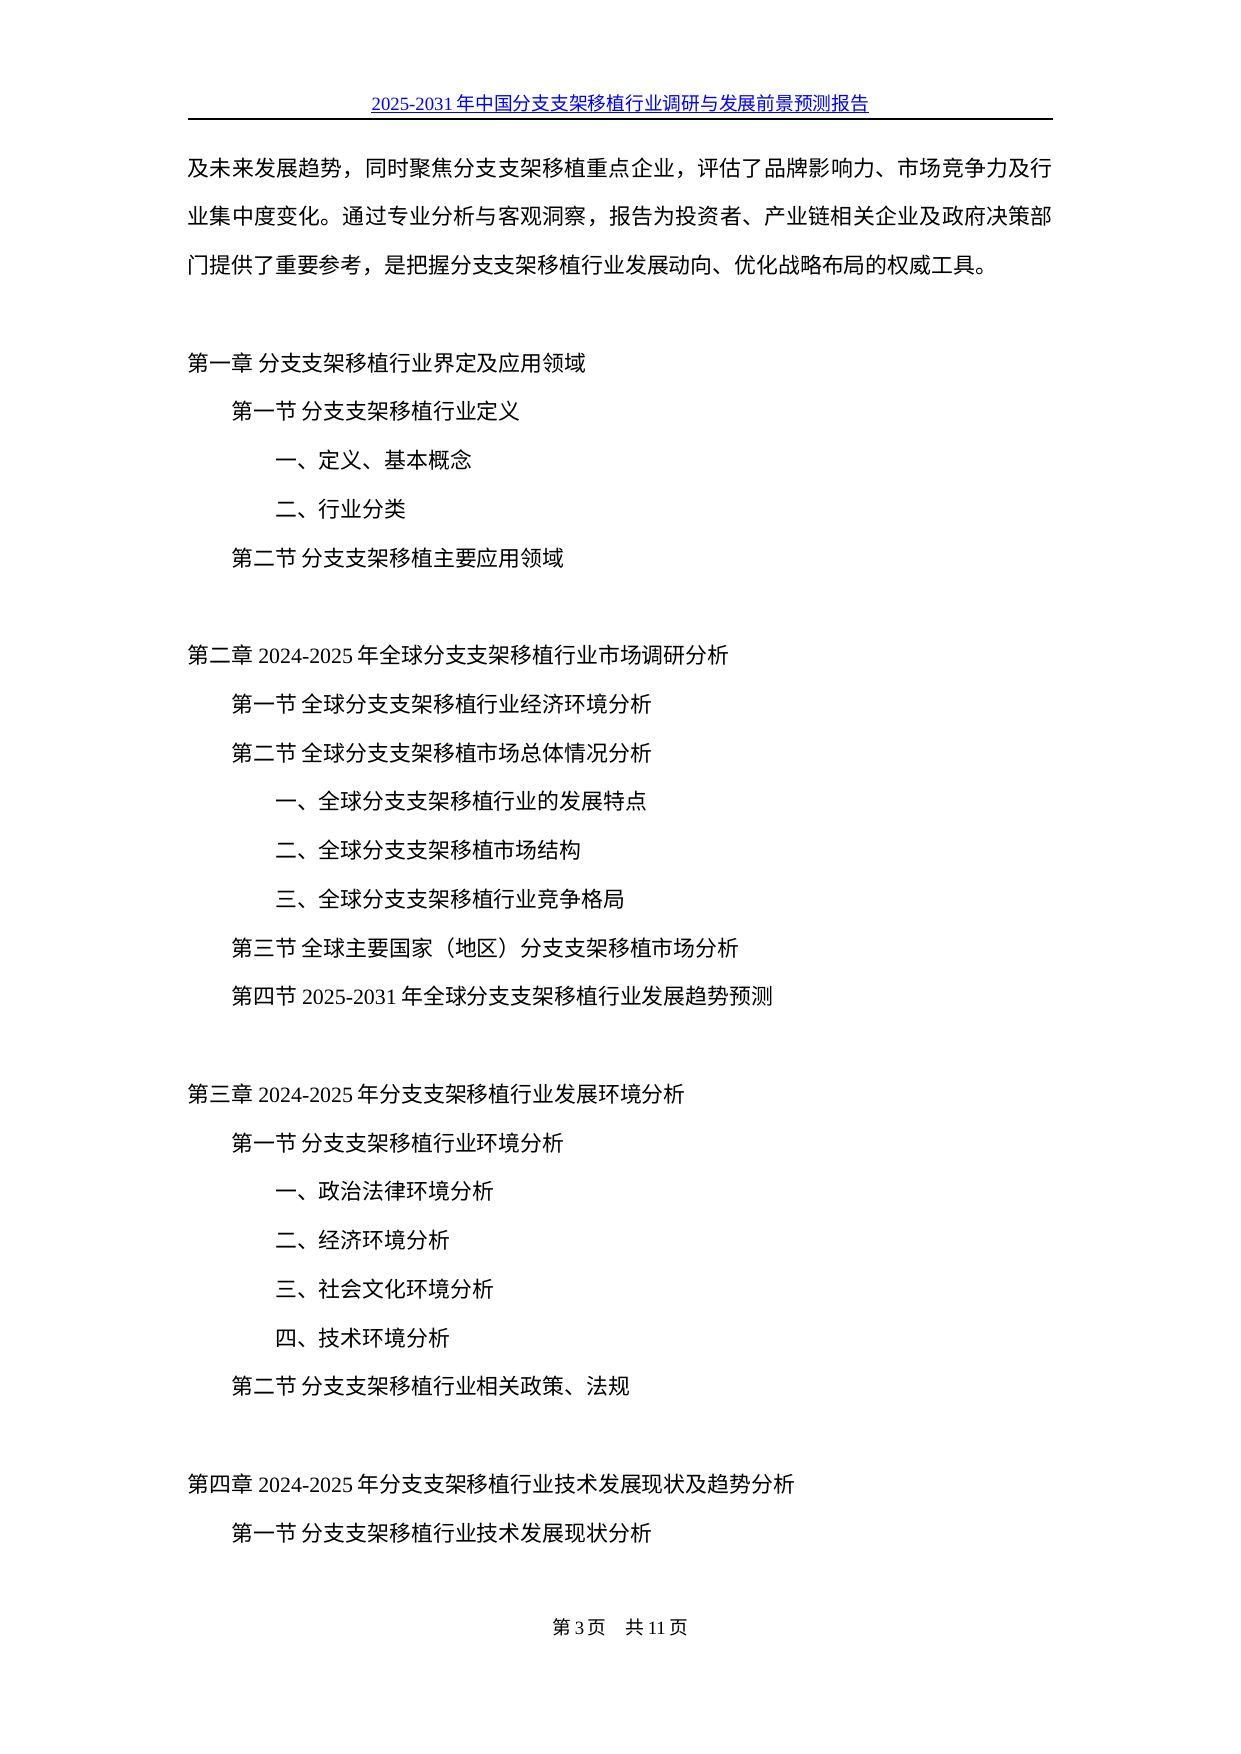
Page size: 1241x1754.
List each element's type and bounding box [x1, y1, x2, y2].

text [187, 150, 1053, 1548]
